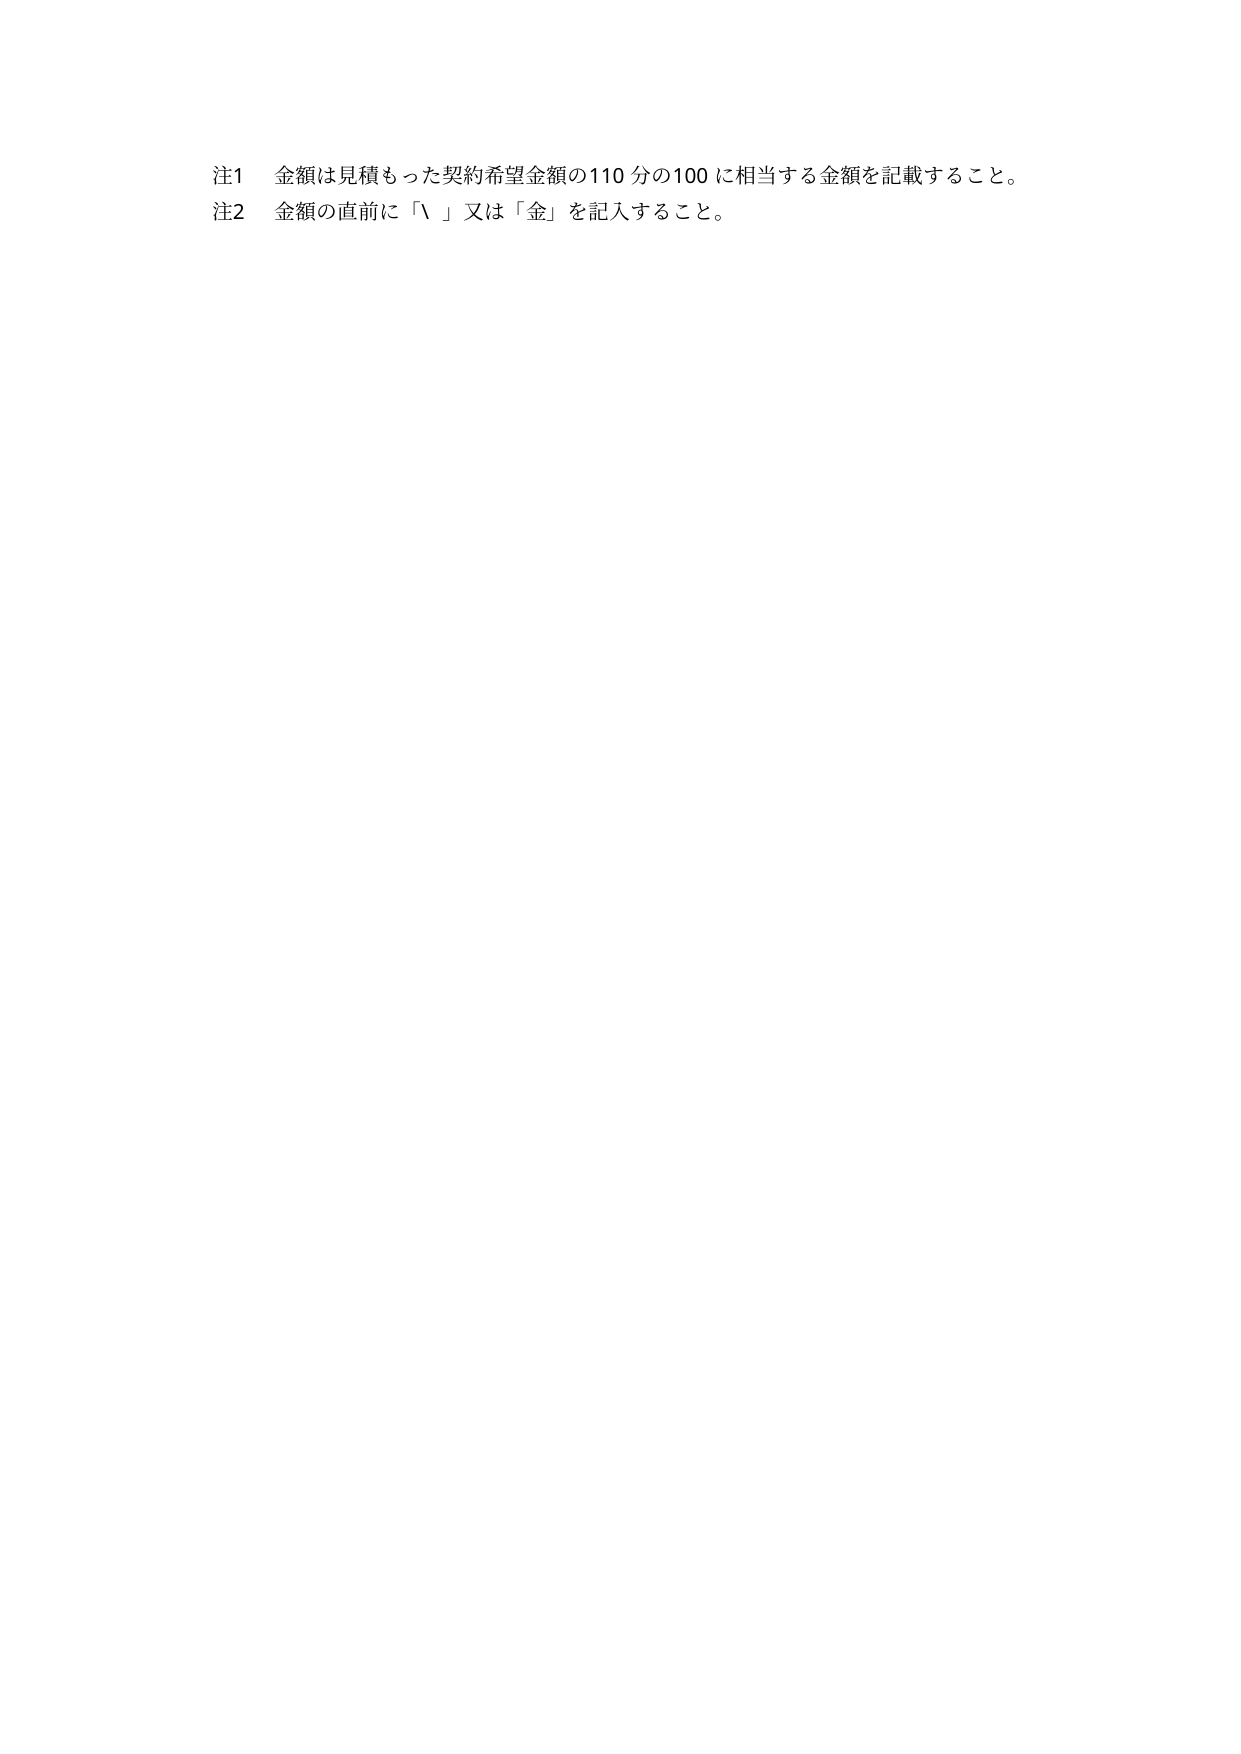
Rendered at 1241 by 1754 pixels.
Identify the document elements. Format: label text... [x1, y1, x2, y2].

text 注2 金額の直前に「\」又は「金」を記入すること。 [128, 192, 1112, 228]
text 注1 金額は見積もった契約希望金額の110分の100に相当する金額を記載すること。 [128, 156, 1112, 192]
